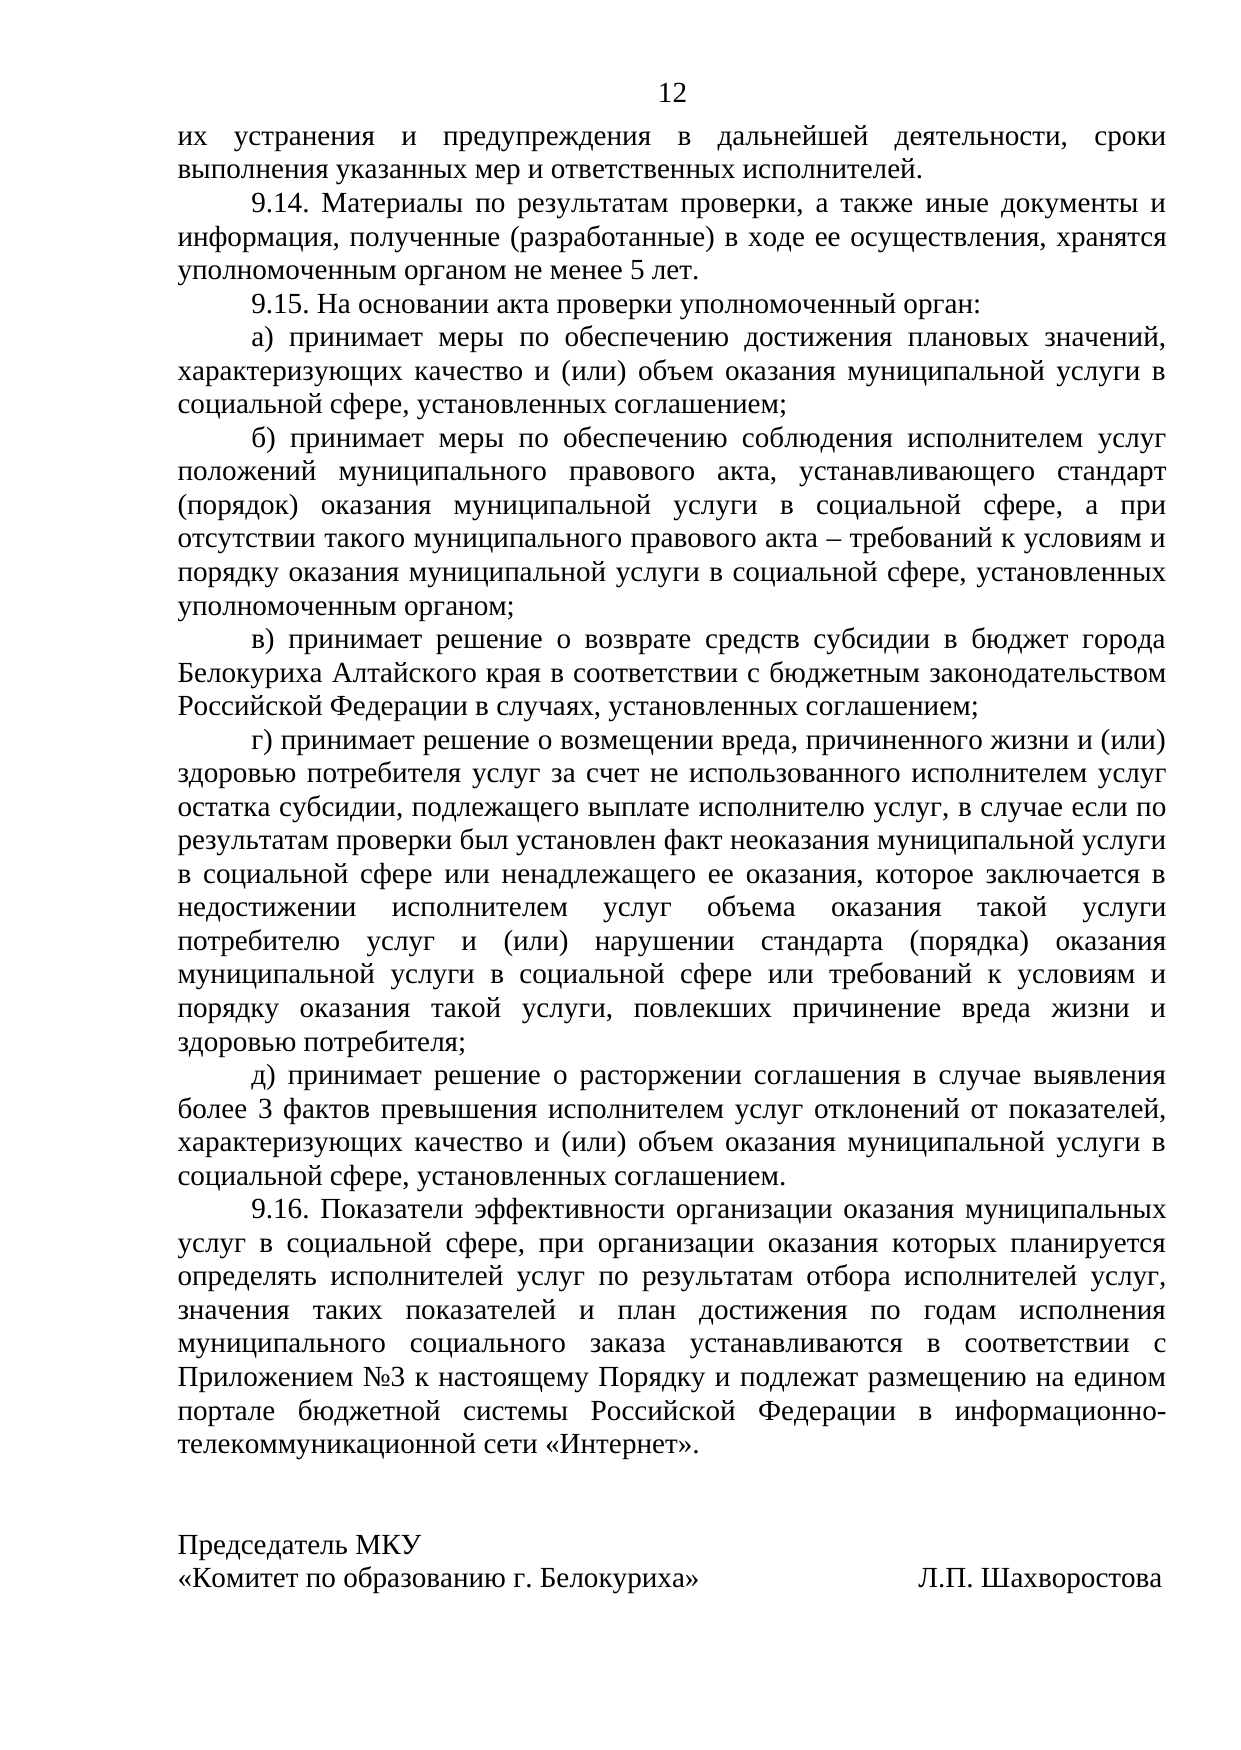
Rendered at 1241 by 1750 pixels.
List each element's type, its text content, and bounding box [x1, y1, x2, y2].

text г) принимает решение о возмещении вреда, причиненного жизни и (или) здоровью потребителя услуг за счет не использованного исполнителем услуг остатка субсидии, подлежащего выплате исполнителю услуг, в случае если по результатам проверки был установлен факт неоказания муниципальной услуги в социальной сфере или ненадлежащего ее оказания, которое заключается в недостижении исполнителем услуг объема оказания такой услуги потребителю услуг и (или) нарушении стандарта (порядка) оказания муниципальной услуги в социальной сфере или требований к условиям и порядку оказания такой услуги, повлекших причинение вреда жизни и здоровью потребителя; [177, 722, 1167, 1057]
text в) принимает решение о возврате средств субсидии в бюджет города Белокуриха Алтайского края в соответствии с бюджетным законодательством Российской Федерации в случаях, установленных соглашением; [177, 621, 1167, 722]
text 9.16. Показатели эффективности организации оказания муниципальных услуг в социальной сфере, при организации оказания которых планируется определять исполнителей услуг по результатам отбора исполнителей услуг, значения таких показателей и план достижения по годам исполнения муниципального социального заказа устанавливаются в соответствии с Приложением №3 к настоящему Порядку и подлежат размещению на едином портале бюджетной системы Российской Федерации в информационно-телекоммуникационной сети «Интернет». [177, 1191, 1167, 1460]
text «Комитет по образованию г. Белокуриха» Л.П. Шахворостова [177, 1560, 1167, 1594]
text б) принимает меры по обеспечению соблюдения исполнителем услуг положений муниципального правового акта, устанавливающего стандарт (порядок) оказания муниципальной услуги в социальной сфере, а при отсутствии такого муниципального правового акта – требований к условиям и порядку оказания муниципальной услуги в социальной сфере, установленных уполномоченным органом; [177, 420, 1167, 621]
text Председатель МКУ [177, 1527, 1167, 1560]
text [177, 118, 1167, 185]
text 9.14. Материалы по результатам проверки, а также иные документы и информация, полученные (разработанные) в ходе ее осуществления, хранятся уполномоченным органом не менее 5 лет. [177, 185, 1167, 286]
text 9.15. На основании акта проверки уполномоченный орган: [177, 286, 1167, 319]
text д) принимает решение о расторжении соглашения в случае выявления более 3 фактов превышения исполнителем услуг отклонений от показателей, характеризующих качество и (или) объем оказания муниципальной услуги в социальной сфере, установленных соглашением. [177, 1057, 1167, 1191]
text а) принимает меры по обеспечению достижения плановых значений, характеризующих качество и (или) объем оказания муниципальной услуги в социальной сфере, установленных соглашением; [177, 319, 1167, 420]
